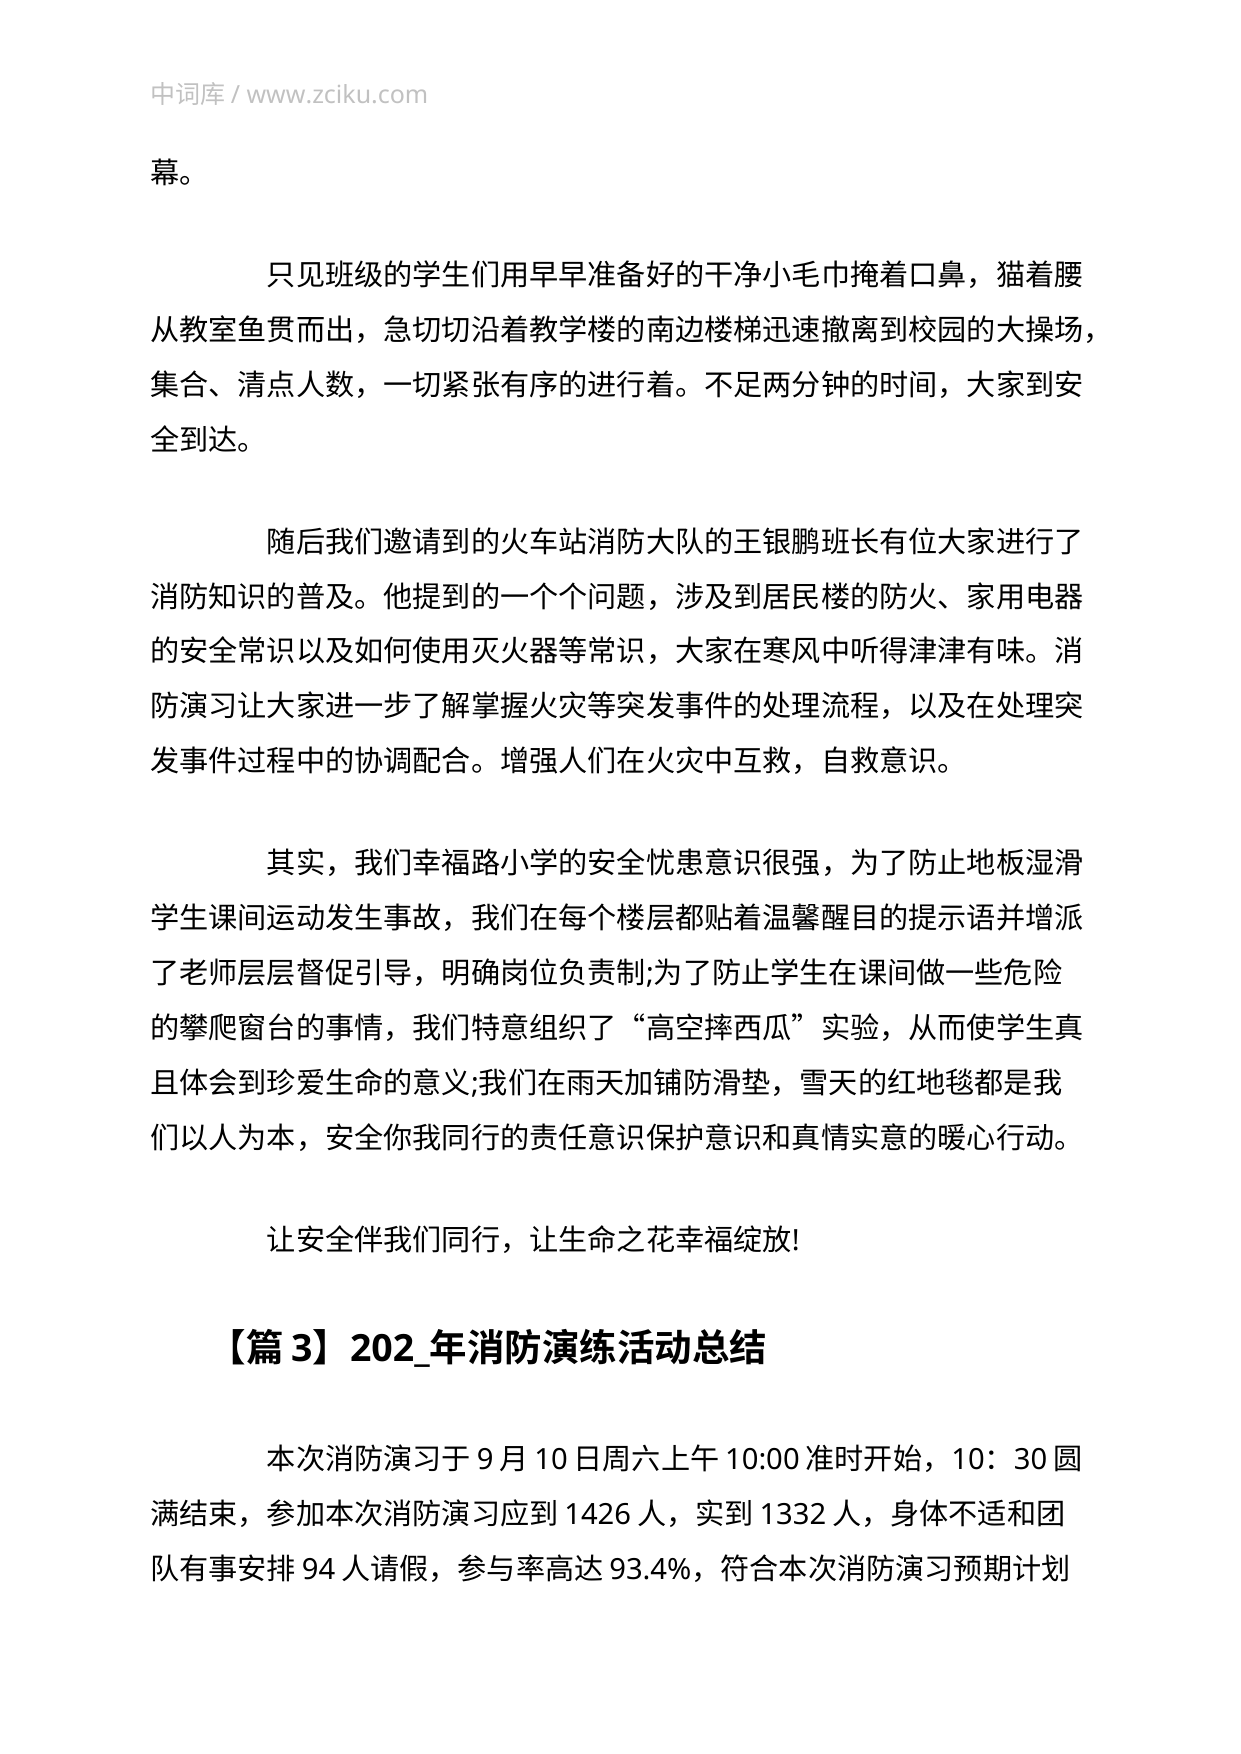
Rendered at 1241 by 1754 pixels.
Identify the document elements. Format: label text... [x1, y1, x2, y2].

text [150, 1436, 1090, 1588]
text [150, 150, 1090, 192]
text 随后我们邀请到的火车站消防大队的王银鹏班长有位大家进行了消防知识的普及。他提到的一个个问题，涉及到居民楼的防火、家用电器的安全常识以及如何使用灭火器等常识，大家在寒风中听得津津有味。消防演习让大家进一步了解掌握火灾等突发事件的处理流程，以及在处理突发事件过程中的协调配合。增强人们在火灾中互救，自救意识。 [150, 518, 1090, 780]
text 只见班级的学生们用早早准备好的干净小毛巾掩着口鼻，猫着腰从教室鱼贯而出，急切切沿着教学楼的南边楼梯迅速撤离到校园的大操场，集合、清点人数，一切紧张有序的进行着。不足两分钟的时间，大家到安全到达。 [150, 252, 1090, 459]
text 其实，我们幸福路小学的安全忧患意识很强，为了防止地板湿滑学生课间运动发生事故，我们在每个楼层都贴着温馨醒目的提示语并增派了老师层层督促引导，明确岗位负责制;为了防止学生在课间做一些危险的攀爬窗台的事情，我们特意组织了“高空摔西瓜”实验，从而使学生真且体会到珍爱生命的意义;我们在雨天加铺防滑垫，雪天的红地毯都是我们以人为本，安全你我同行的责任意识保护意识和真情实意的暖心行动。 [150, 839, 1090, 1157]
text 让安全伴我们同行，让生命之花幸福绽放! [150, 1216, 1090, 1258]
text 【篇3】202_年消防演练活动总结 [150, 1318, 1090, 1372]
